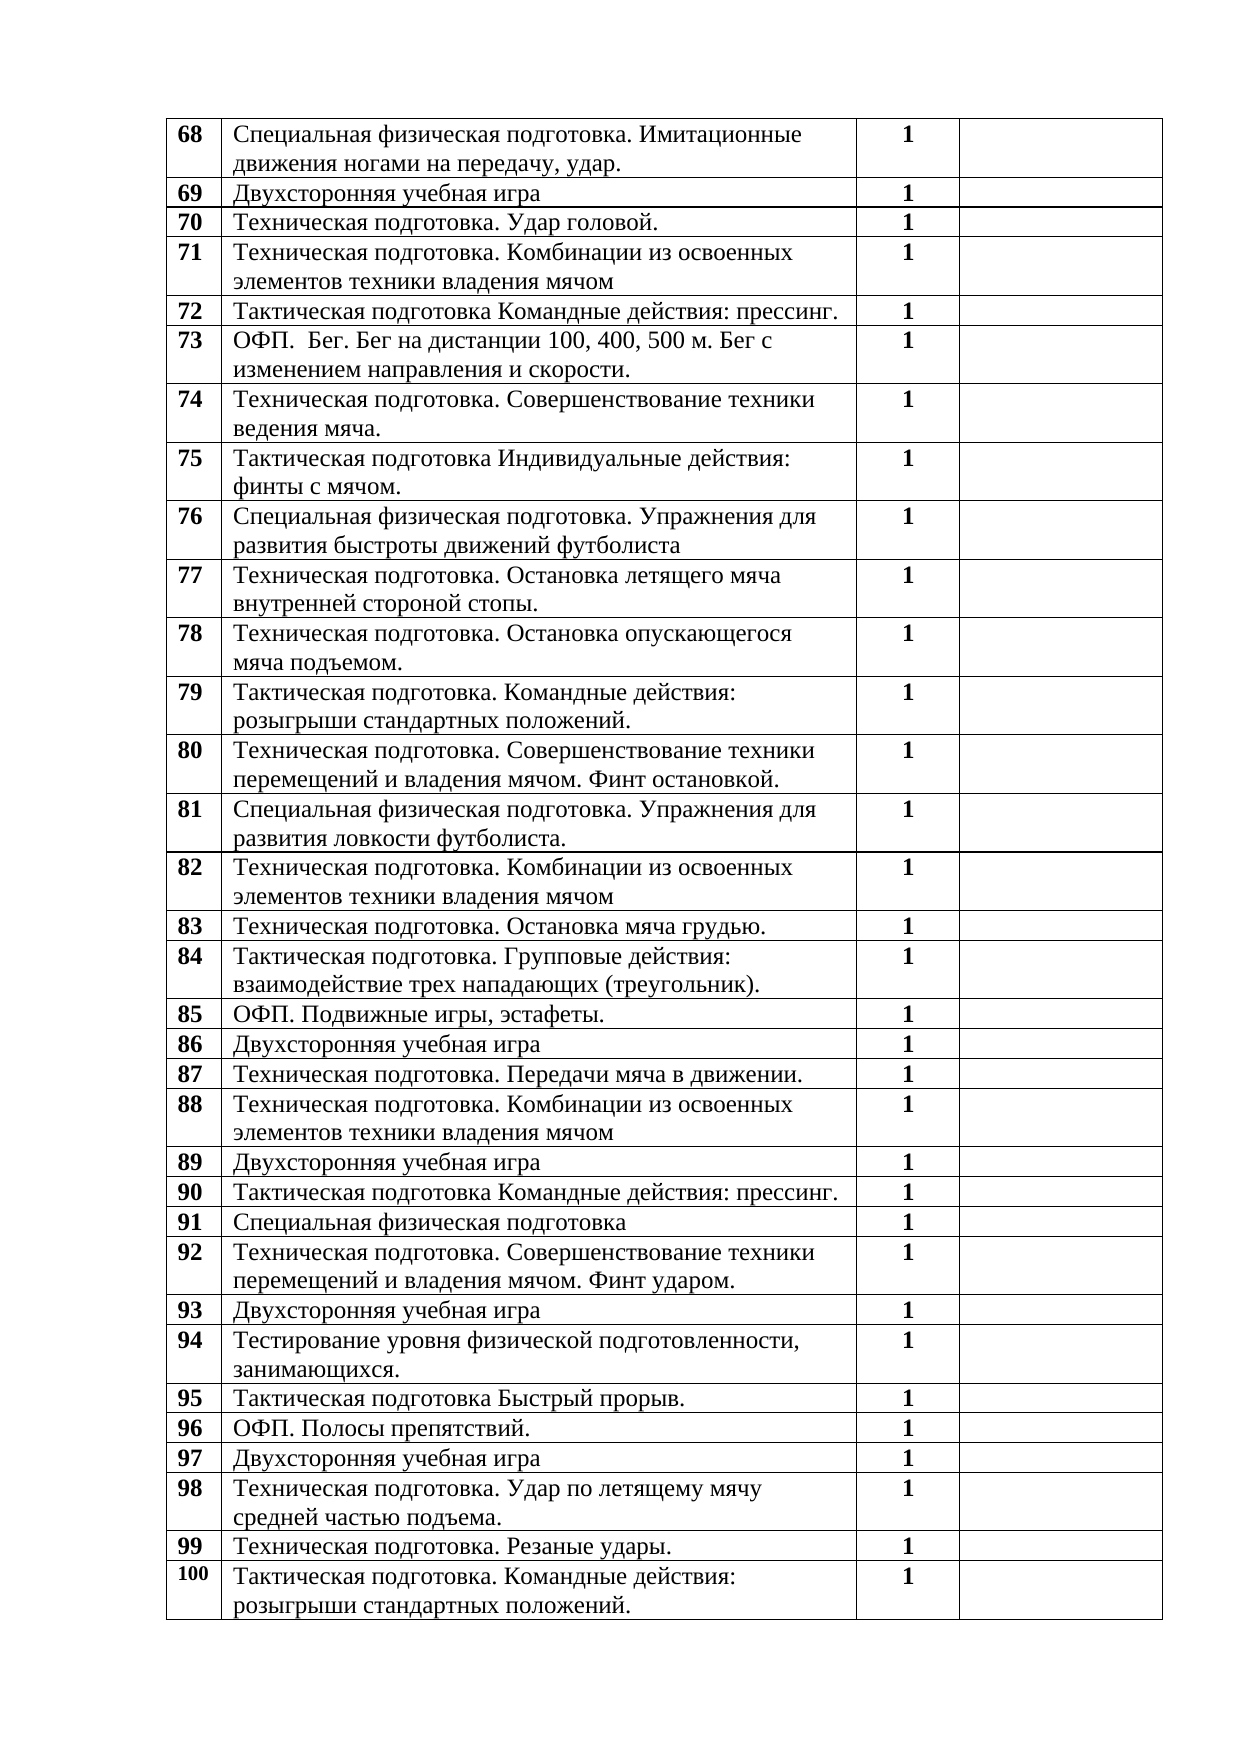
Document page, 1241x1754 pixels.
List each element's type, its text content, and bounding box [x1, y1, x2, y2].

table_cell [960, 1443, 1162, 1472]
table_cell 1 [857, 560, 959, 617]
table_cell 81 [167, 794, 221, 851]
table_cell 98 [167, 1473, 221, 1530]
table_cell Техническая подготовка. Совершенствование техники перемещений и владения мячом. Финт остановкой. [222, 735, 856, 793]
table_cell 1 [857, 296, 959, 324]
table_cell 99 [167, 1531, 221, 1560]
table_cell 68 [167, 119, 221, 177]
table_cell [960, 326, 1162, 383]
table_cell 92 [167, 1237, 221, 1294]
table_cell [960, 1237, 1162, 1294]
table_cell Техническая подготовка. Совершенствование техники перемещений и владения мячом. Финт ударом. [222, 1237, 856, 1294]
table_cell 1 [857, 443, 959, 500]
table_cell 100 [167, 1561, 221, 1619]
table_cell 1 [857, 794, 959, 851]
table_cell [960, 1147, 1162, 1176]
table_cell Техническая подготовка. Совершенствование техники ведения мяча. [222, 384, 856, 442]
table_cell Тактическая подготовка Командные действия: прессинг. [222, 296, 856, 324]
table_cell [960, 1384, 1162, 1412]
table_cell [960, 1473, 1162, 1530]
table_cell [960, 501, 1162, 559]
table_cell Тактическая подготовка. Групповые действия: взаимодействие трех нападающих (треугольник). [222, 941, 856, 998]
table_cell 91 [167, 1207, 221, 1236]
table_cell [960, 178, 1162, 206]
table_cell Специальная физическая подготовка. Упражнения для развития быстроты движений футболиста [222, 501, 856, 559]
table_cell 1 [857, 999, 959, 1028]
table_cell [960, 999, 1162, 1028]
table_cell Двухсторонняя учебная игра [222, 1029, 856, 1058]
table_cell 1 [857, 1237, 959, 1294]
table_cell Техническая подготовка. Остановка мяча грудью. [222, 911, 856, 940]
table_cell 93 [167, 1295, 221, 1324]
table_cell Техническая подготовка. Передачи мяча в движении. [222, 1059, 856, 1088]
table_cell ОФП. Бег. Бег на дистанции 100, 400, 500 м. Бег с изменением направления и скорости. [222, 326, 856, 383]
table_cell ОФП. Подвижные игры, эстафеты. [222, 999, 856, 1028]
table_cell 95 [167, 1384, 221, 1412]
table_cell 1 [857, 941, 959, 998]
table_cell 1 [857, 1295, 959, 1324]
table_cell [960, 941, 1162, 998]
table_cell 1 [857, 208, 959, 236]
table_cell 1 [857, 1531, 959, 1560]
table_cell 1 [857, 853, 959, 910]
table_cell [960, 735, 1162, 793]
table_cell [960, 677, 1162, 734]
table_cell [960, 1207, 1162, 1236]
table_cell Техническая подготовка. Комбинации из освоенных элементов техники владения мячом [222, 853, 856, 910]
table_cell Двухсторонняя учебная игра [222, 1443, 856, 1472]
table_cell 74 [167, 384, 221, 442]
table_cell [960, 1561, 1162, 1619]
table_cell 1 [857, 1177, 959, 1206]
table_cell Тактическая подготовка. Командные действия: розыгрыши стандартных положений. [222, 1561, 856, 1619]
table_cell Техническая подготовка. Остановка летящего мяча внутренней стороной стопы. [222, 560, 856, 617]
table_cell 1 [857, 1443, 959, 1472]
table_cell 87 [167, 1059, 221, 1088]
table_cell Техническая подготовка. Удар по летящему мячу средней частью подъема. [222, 1473, 856, 1530]
table_cell 1 [857, 501, 959, 559]
table_cell 1 [857, 119, 959, 177]
table_cell 1 [857, 178, 959, 206]
table_cell 71 [167, 237, 221, 295]
table_cell 94 [167, 1325, 221, 1382]
table_cell Техническая подготовка. Комбинации из освоенных элементов техники владения мячом [222, 1089, 856, 1146]
table_cell 1 [857, 1207, 959, 1236]
table_cell [960, 296, 1162, 324]
table_cell 1 [857, 1325, 959, 1382]
table_cell 75 [167, 443, 221, 500]
table_cell 1 [857, 237, 959, 295]
table_cell [960, 1177, 1162, 1206]
table_cell [960, 208, 1162, 236]
table_cell 96 [167, 1413, 221, 1442]
table_cell [960, 1295, 1162, 1324]
table_cell 1 [857, 1561, 959, 1619]
table_cell Двухсторонняя учебная игра [222, 1295, 856, 1324]
table_cell [960, 1059, 1162, 1088]
table_cell [960, 443, 1162, 500]
table_cell [960, 1325, 1162, 1382]
table_cell 78 [167, 618, 221, 676]
table_cell Техническая подготовка. Резаные удары. [222, 1531, 856, 1560]
table_cell [960, 911, 1162, 940]
table_cell Тактическая подготовка Индивидуальные действия: финты с мячом. [222, 443, 856, 500]
table_cell [960, 560, 1162, 617]
table_cell 1 [857, 384, 959, 442]
table_cell Специальная физическая подготовка [222, 1207, 856, 1236]
table_cell [960, 1029, 1162, 1058]
table_cell 1 [857, 1147, 959, 1176]
table_cell 97 [167, 1443, 221, 1472]
table_cell 1 [857, 735, 959, 793]
table_cell 80 [167, 735, 221, 793]
table_cell 77 [167, 560, 221, 617]
table_cell 90 [167, 1177, 221, 1206]
table_cell Специальная физическая подготовка. Упражнения для развития ловкости футболиста. [222, 794, 856, 851]
table_cell 83 [167, 911, 221, 940]
table_cell Тестирование уровня физической подготовленности, занимающихся. [222, 1325, 856, 1382]
table_cell [960, 853, 1162, 910]
table_cell 89 [167, 1147, 221, 1176]
table_cell Двухсторонняя учебная игра [222, 1147, 856, 1176]
table_cell 1 [857, 1384, 959, 1412]
table_cell 69 [167, 178, 221, 206]
table_cell 1 [857, 326, 959, 383]
table_cell 1 [857, 1029, 959, 1058]
table_cell Специальная физическая подготовка. Имитационные движения ногами на передачу, удар. [222, 119, 856, 177]
table_cell [960, 1089, 1162, 1146]
table_cell [960, 237, 1162, 295]
table_cell 1 [857, 1473, 959, 1530]
table_cell 1 [857, 618, 959, 676]
table_cell Тактическая подготовка Командные действия: прессинг. [222, 1177, 856, 1206]
table_cell [960, 384, 1162, 442]
table_cell 79 [167, 677, 221, 734]
table_cell 85 [167, 999, 221, 1028]
table_cell 70 [167, 208, 221, 236]
table_cell 1 [857, 677, 959, 734]
table_cell 88 [167, 1089, 221, 1146]
table_cell 82 [167, 853, 221, 910]
table_cell 1 [857, 1089, 959, 1146]
table_cell Двухсторонняя учебная игра [222, 178, 856, 206]
table_cell 73 [167, 326, 221, 383]
table_cell Техническая подготовка. Остановка опускающегося мяча подъемом. [222, 618, 856, 676]
table_cell Тактическая подготовка Быстрый прорыв. [222, 1384, 856, 1412]
table_cell [960, 1531, 1162, 1560]
table_cell [960, 119, 1162, 177]
table_cell 72 [167, 296, 221, 324]
table_cell [960, 618, 1162, 676]
table_cell 76 [167, 501, 221, 559]
table_cell 1 [857, 1413, 959, 1442]
table_cell ОФП. Полосы препятствий. [222, 1413, 856, 1442]
table_cell 86 [167, 1029, 221, 1058]
table_cell [960, 794, 1162, 851]
table_cell Тактическая подготовка. Командные действия: розыгрыши стандартных положений. [222, 677, 856, 734]
table_cell 1 [857, 1059, 959, 1088]
table_cell Техническая подготовка. Комбинации из освоенных элементов техники владения мячом [222, 237, 856, 295]
table_cell [960, 1413, 1162, 1442]
table_cell Техническая подготовка. Удар головой. [222, 208, 856, 236]
table_cell 1 [857, 911, 959, 940]
table_cell 84 [167, 941, 221, 998]
